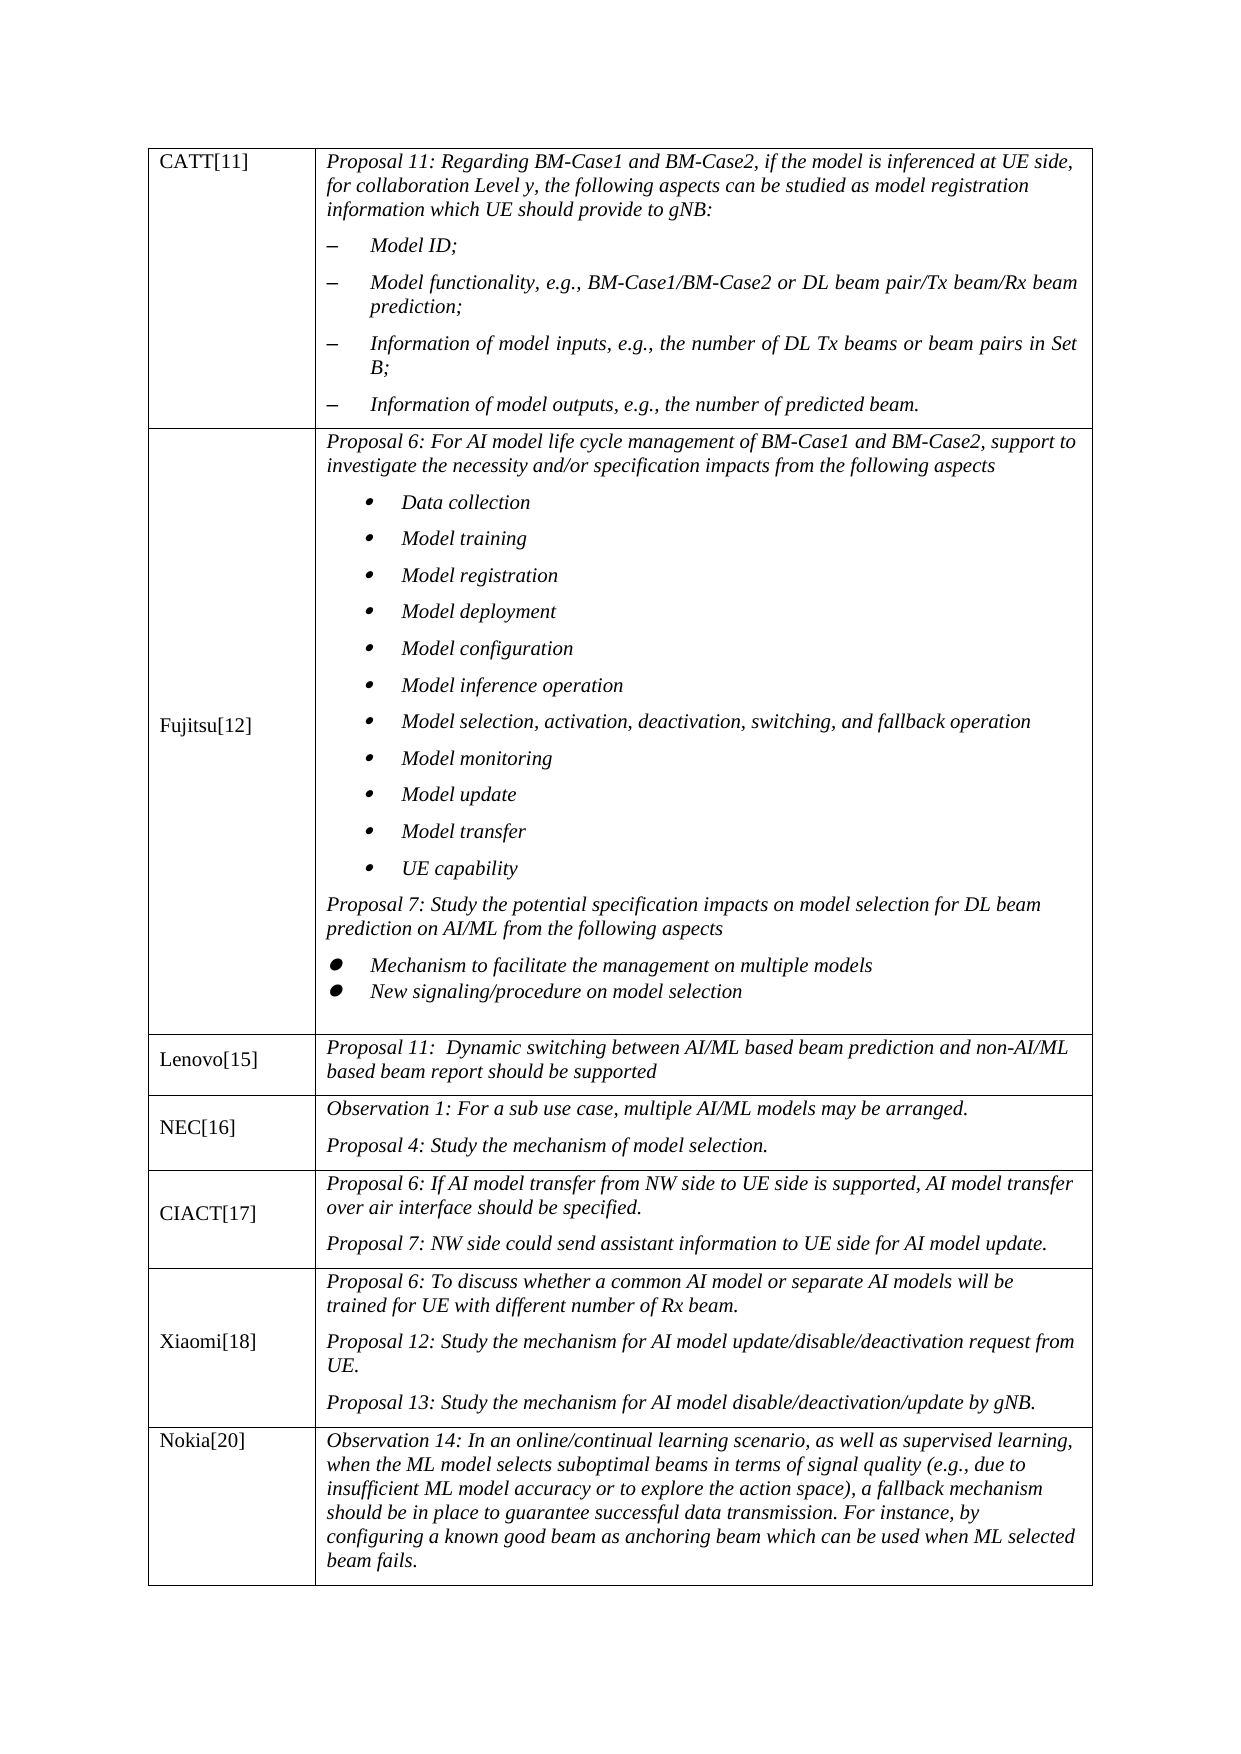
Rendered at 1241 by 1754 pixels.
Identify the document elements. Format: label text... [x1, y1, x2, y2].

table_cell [316, 1428, 1092, 1584]
table_cell Proposal 11: Dynamic switching between AI/ML based beam prediction and non-AI/ML based beam report should be supported [316, 1035, 1092, 1095]
table_cell Nokia[20] [149, 1428, 315, 1584]
table_cell Observation 1: For a sub use case, multiple AI/ML models may be arranged. Proposal 4: Study the mechanism of model selection. [316, 1096, 1092, 1169]
table_cell CATT[11] [149, 149, 315, 428]
table_cell CIACT[17] [149, 1171, 315, 1268]
table_cell NEC[16] [149, 1096, 315, 1169]
table_cell Proposal 6: For AI model life cycle management of BM-Case1 and BM-Case2, support to investigate the necessity and/or specification impacts from the following aspects Data collection Model training Model registration Model deployment Model configuration Model inference operation Model selection, activation, deactivation, switching, and fallback operation Model monitoring Model update Model transfer UE capability Proposal 7: Study the potential specification impacts on model selection for DL beam prediction on AI/ML from the following aspects Mechanism to facilitate the management on multiple models New signaling/procedure on model selection [316, 429, 1092, 1034]
table_cell Xiaomi[18] [149, 1269, 315, 1427]
table_cell Proposal 6: If AI model transfer from NW side to UE side is supported, AI model transfer over air interface should be specified. Proposal 7: NW side could send assistant information to UE side for AI model update. [316, 1171, 1092, 1268]
table_cell Lenovo[15] [149, 1035, 315, 1095]
table_cell Proposal 6: To discuss whether a common AI model or separate AI models will be trained for UE with different number of Rx beam. Proposal 12: Study the mechanism for AI model update/disable/deactivation request from UE. Proposal 13: Study the mechanism for AI model disable/deactivation/update by gNB. [316, 1269, 1092, 1427]
table_cell Proposal 11: Regarding BM-Case1 and BM-Case2, if the model is inferenced at UE side, for collaboration Level y, the following aspects can be studied as model registration information which UE should provide to gNB: Model ID; Model functionality, e.g., BM-Case1/BM-Case2 or DL beam pair/Tx beam/Rx beam prediction; Information of model inputs, e.g., the number of DL Tx beams or beam pairs in Set B; Information of model outputs, e.g., the number of predicted beam. [316, 149, 1092, 428]
table_cell Fujitsu[12] [149, 429, 315, 1034]
